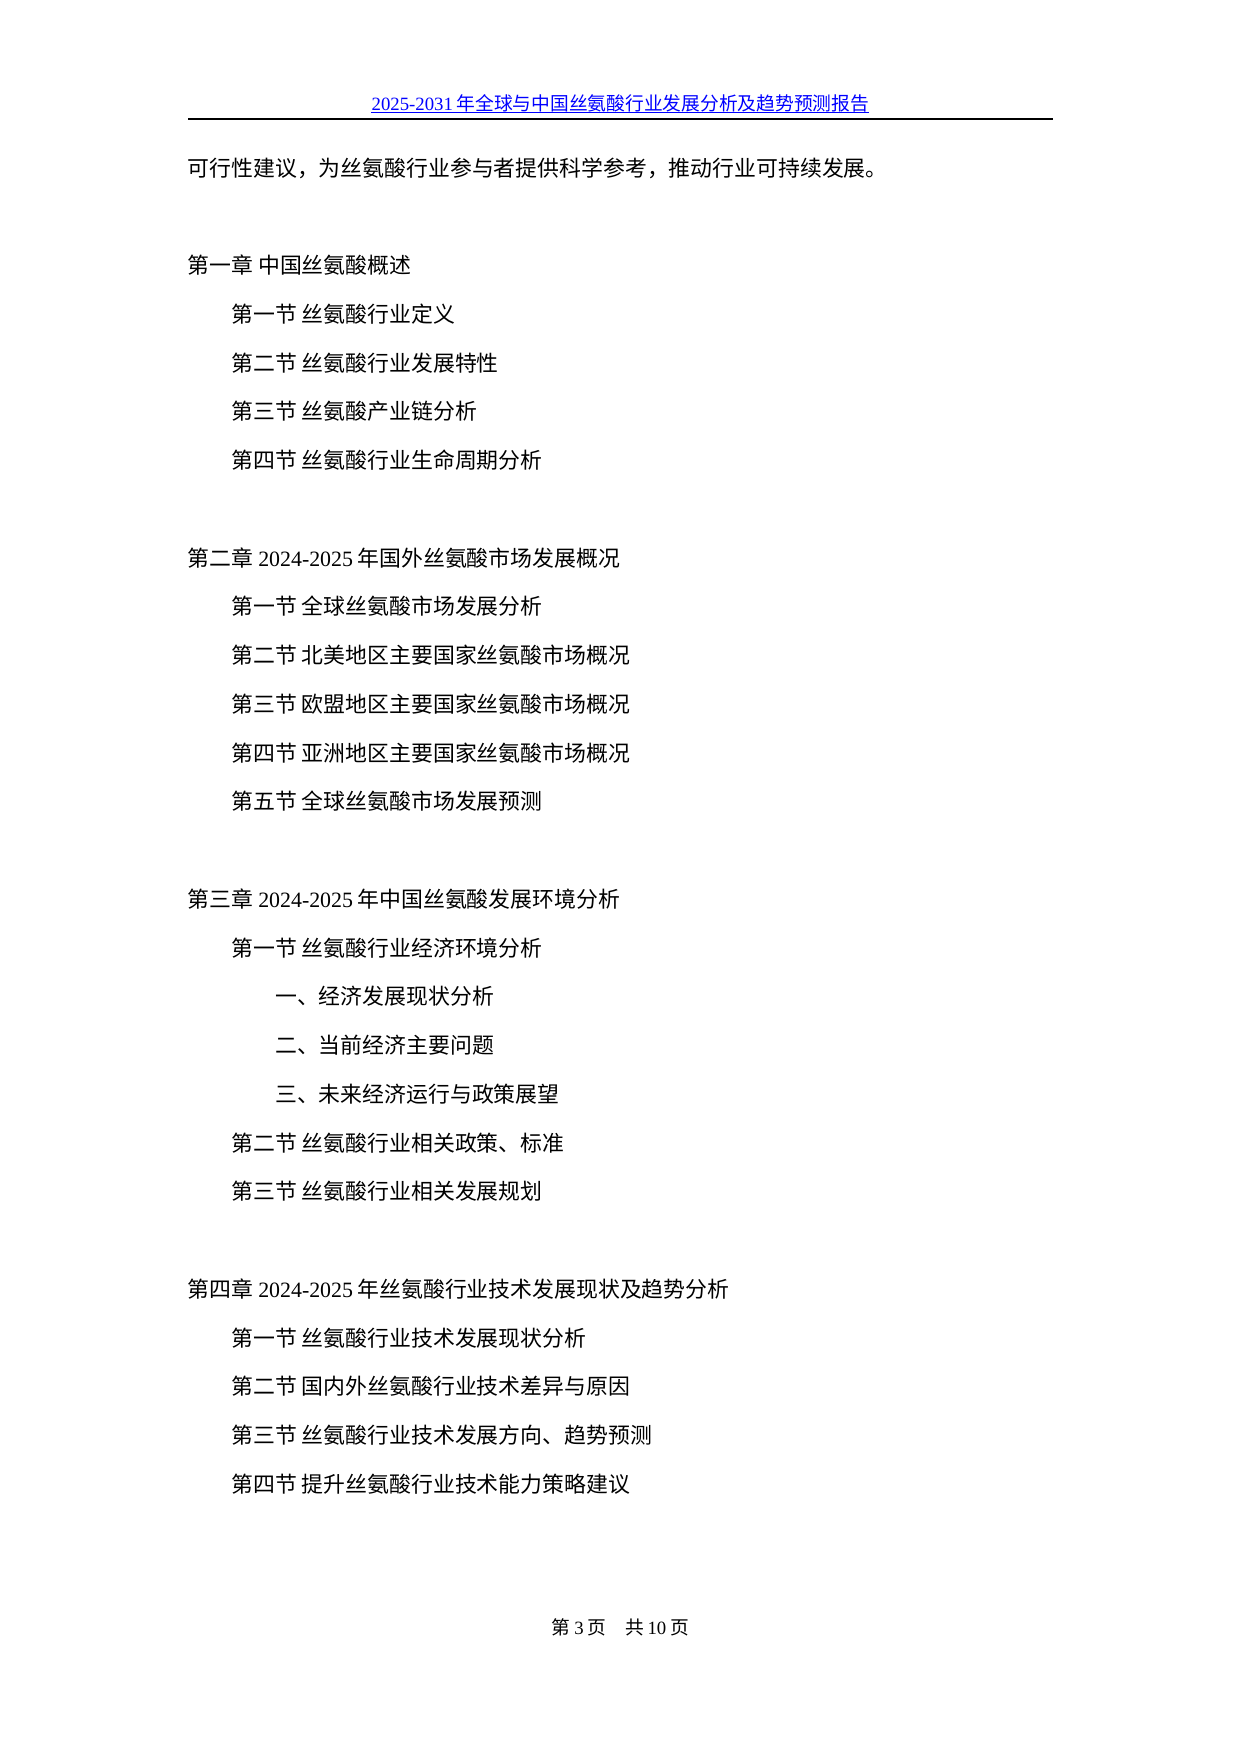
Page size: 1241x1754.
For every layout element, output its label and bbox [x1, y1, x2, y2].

text [187, 150, 1053, 1499]
